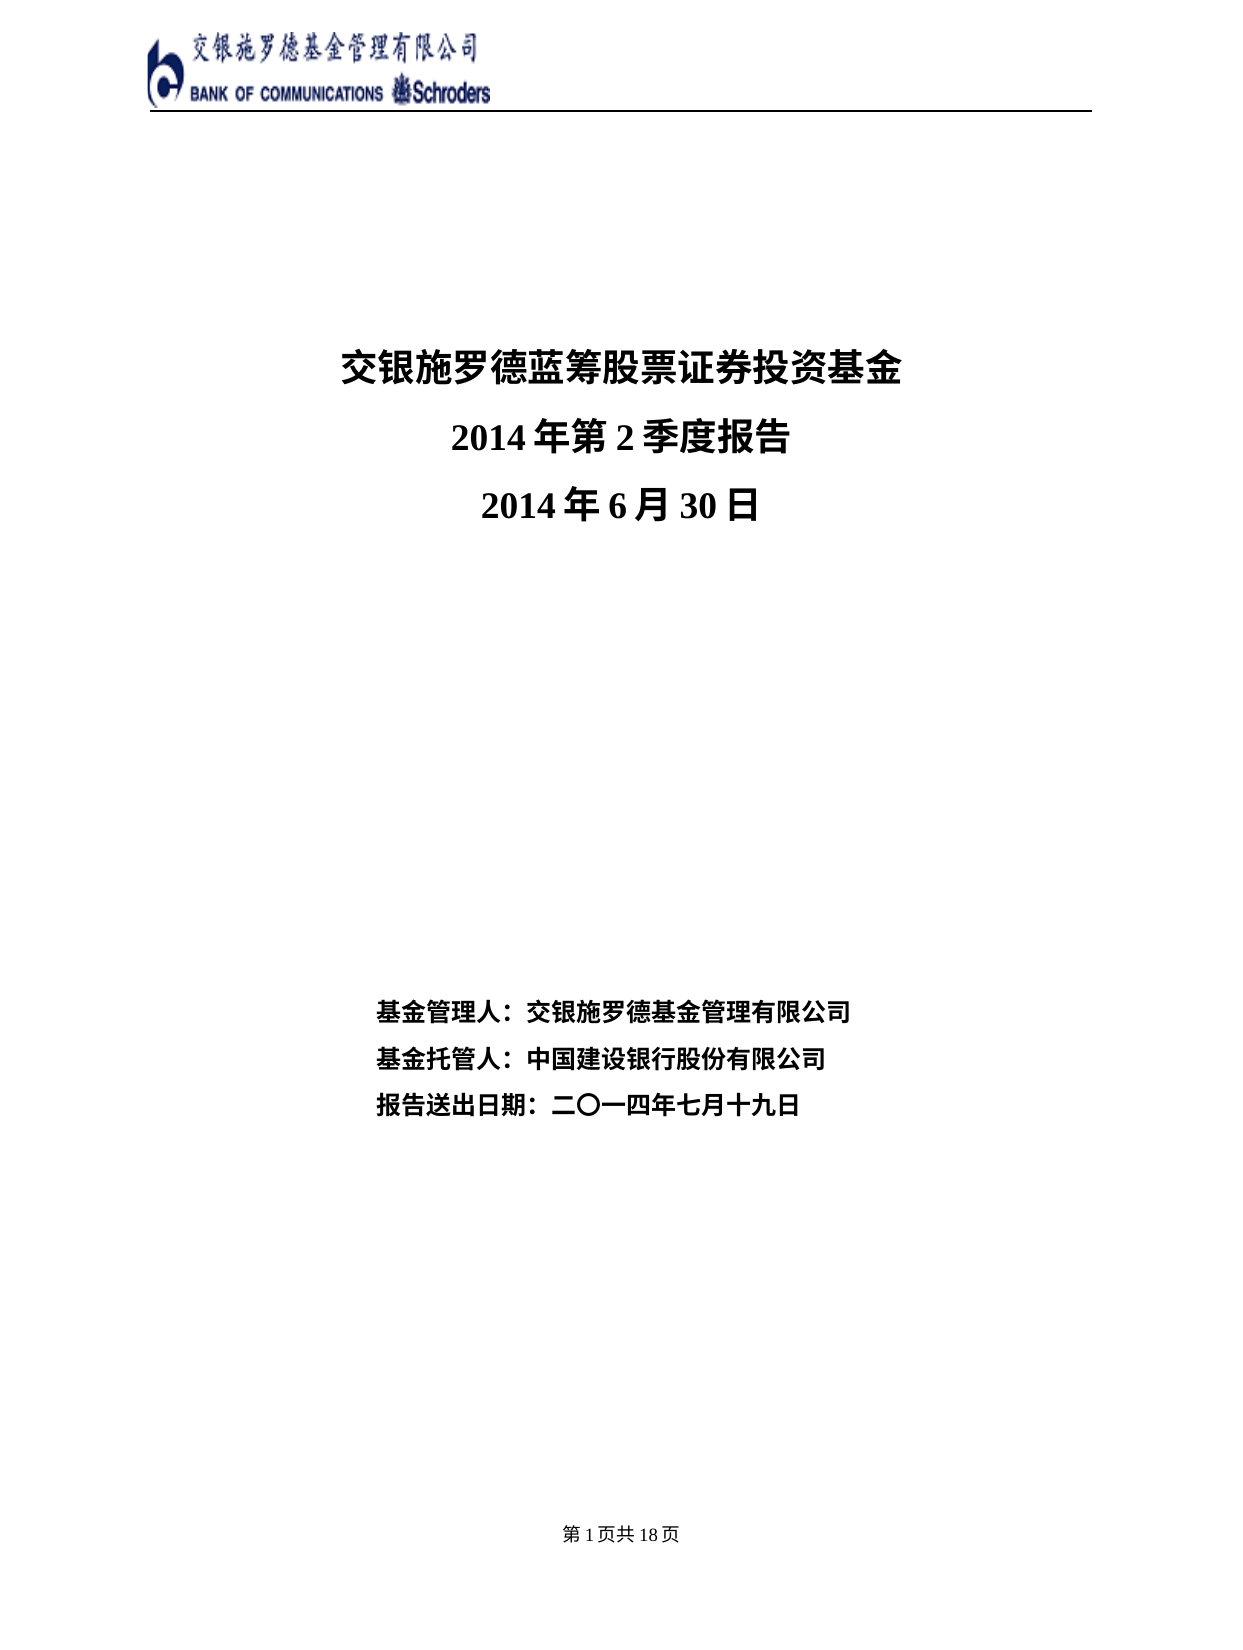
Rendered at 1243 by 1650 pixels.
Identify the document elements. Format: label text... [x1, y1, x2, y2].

text 基金管理人：交银施罗德基金管理有限公司 [150, 993, 1092, 1029]
text 2014年第2季度报告 [150, 406, 1092, 461]
text 交银施罗德蓝筹股票证券投资基金 [150, 338, 1092, 392]
picture [147, 32, 490, 108]
text 2014年6月30日 [150, 474, 1092, 529]
text 基金托管人：中国建设银行股份有限公司 [150, 1039, 1092, 1075]
text 报告送出日期：二〇一四年七月十九日 [150, 1086, 1092, 1122]
